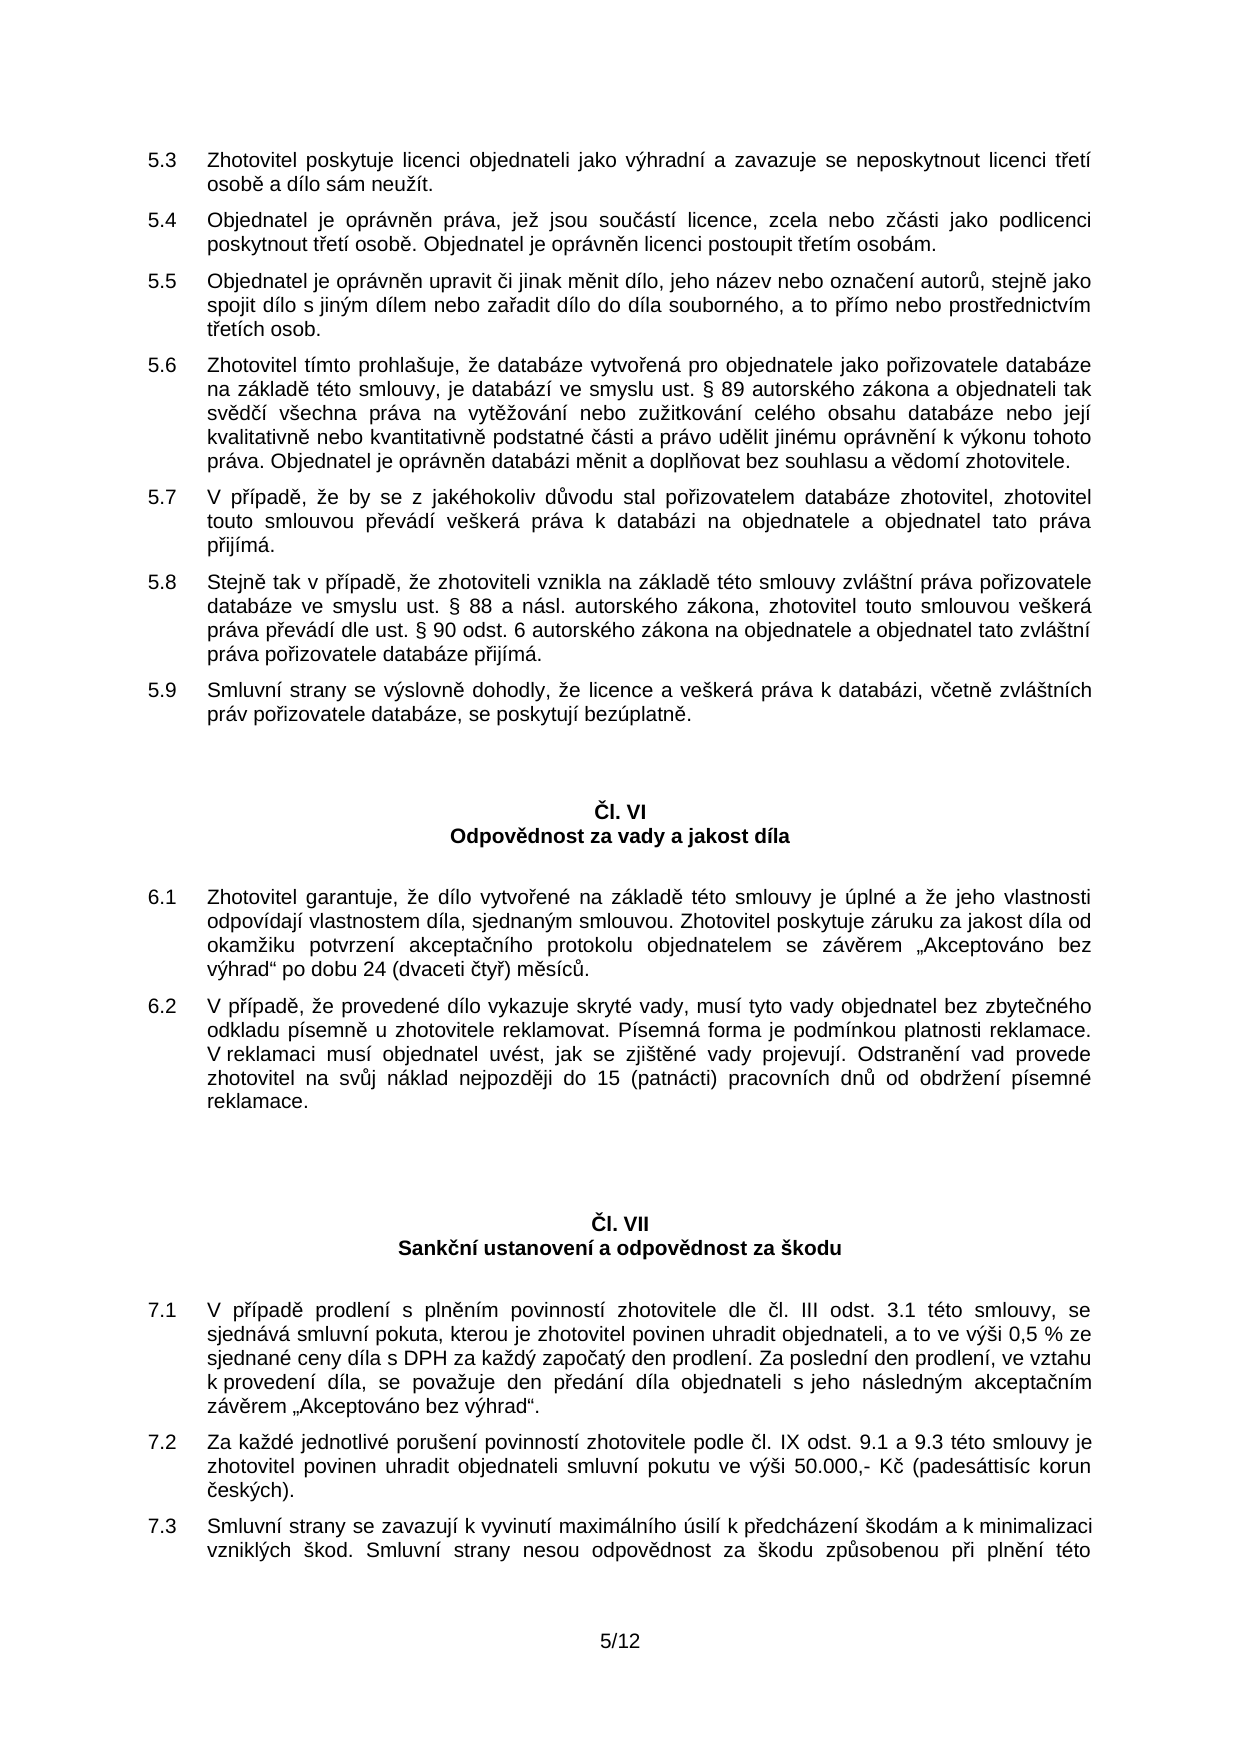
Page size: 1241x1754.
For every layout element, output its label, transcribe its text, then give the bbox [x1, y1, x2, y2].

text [148, 1514, 1092, 1562]
text Odpovědnost za vady a jakost díla [148, 824, 1092, 848]
text 5.4 Objednatel je oprávněn práva, jež jsou součástí licence, zcela nebo zčásti jako podlicenci poskytnout třetí osobě. Objednatel je oprávněn licenci postoupit třetím osobám. [148, 208, 1092, 256]
text 5.7 V případě, že by se z jakéhokoliv důvodu stal pořizovatelem databáze zhotovitel, zhotovitel touto smlouvou převádí veškerá práva k databázi na objednatele a objednatel tato práva přijímá. [148, 485, 1092, 557]
text 5.5 Objednatel je oprávněn upravit či jinak měnit dílo, jeho název nebo označení autorů, stejně jako spojit dílo s jiným dílem nebo zařadit dílo do díla souborného, a to přímo nebo prostřednictvím třetích osob. [148, 268, 1092, 340]
text Čl. VI [148, 800, 1092, 824]
text 7.1 V případě prodlení s plněním povinností zhotovitele dle čl. III odst. 3.1 této smlouvy, se sjednává smluvní pokuta, kterou je zhotovitel povinen uhradit objednateli, a to ve výši 0,5 % ze sjednané ceny díla s DPH za každý započatý den prodlení. Za poslední den prodlení, ve vztahu k provedení díla, se považuje den předání díla objednateli s jeho následným akceptačním závěrem „Akceptováno bez výhrad“. [148, 1298, 1092, 1417]
text 6.2 V případě, že provedené dílo vykazuje skryté vady, musí tyto vady objednatel bez zbytečného odkladu písemně u zhotovitele reklamovat. Písemná forma je podmínkou platnosti reklamace. V reklamaci musí objednatel uvést, jak se zjištěné vady projevují. Odstranění vad provede zhotovitel na svůj náklad nejpozději do 15 (patnácti) pracovních dnů od obdržení písemné reklamace. [148, 993, 1092, 1113]
text 5.9 Smluvní strany se výslovně dohodly, že licence a veškerá práva k databázi, včetně zvláštních práv pořizovatele databáze, se poskytují bezúplatně. [148, 678, 1092, 726]
text 5.3 Zhotovitel poskytuje licenci objednateli jako výhradní a zavazuje se neposkytnout licenci třetí osobě a dílo sám neužít. [148, 148, 1092, 196]
text 5.8 Stejně tak v případě, že zhotoviteli vznikla na základě této smlouvy zvláštní práva pořizovatele databáze ve smyslu ust. § 88 a násl. autorského zákona, zhotovitel touto smlouvou veškerá práva převádí dle ust. § 90 odst. 6 autorského zákona na objednatele a objednatel tato zvláštní práva pořizovatele databáze přijímá. [148, 569, 1092, 665]
text 7.2 Za každé jednotlivé porušení povinností zhotovitele podle čl. IX odst. 9.1 a 9.3 této smlouvy je zhotovitel povinen uhradit objednateli smluvní pokutu ve výši 50.000,- Kč (padesáttisíc korun českých). [148, 1430, 1092, 1502]
text 6.1 Zhotovitel garantuje, že dílo vytvořené na základě této smlouvy je úplné a že jeho vlastnosti odpovídají vlastnostem díla, sjednaným smlouvou. Zhotovitel poskytuje záruku za jakost díla od okamžiku potvrzení akceptačního protokolu objednatelem se závěrem „Akceptováno bez výhrad“ po dobu 24 (dvaceti čtyř) měsíců. [148, 885, 1092, 981]
text Čl. VII [148, 1212, 1092, 1236]
text 5.6 Zhotovitel tímto prohlašuje, že databáze vytvořená pro objednatele jako pořizovatele databáze na základě této smlouvy, je databází ve smyslu ust. § 89 autorského zákona a objednateli tak svědčí všechna práva na vytěžování nebo zužitkování celého obsahu databáze nebo její kvalitativně nebo kvantitativně podstatné části a právo udělit jinému oprávnění k výkonu tohoto práva. Objednatel je oprávněn databázi měnit a doplňovat bez souhlasu a vědomí zhotovitele. [148, 353, 1092, 473]
text Sankční ustanovení a odpovědnost za škodu [148, 1236, 1092, 1260]
